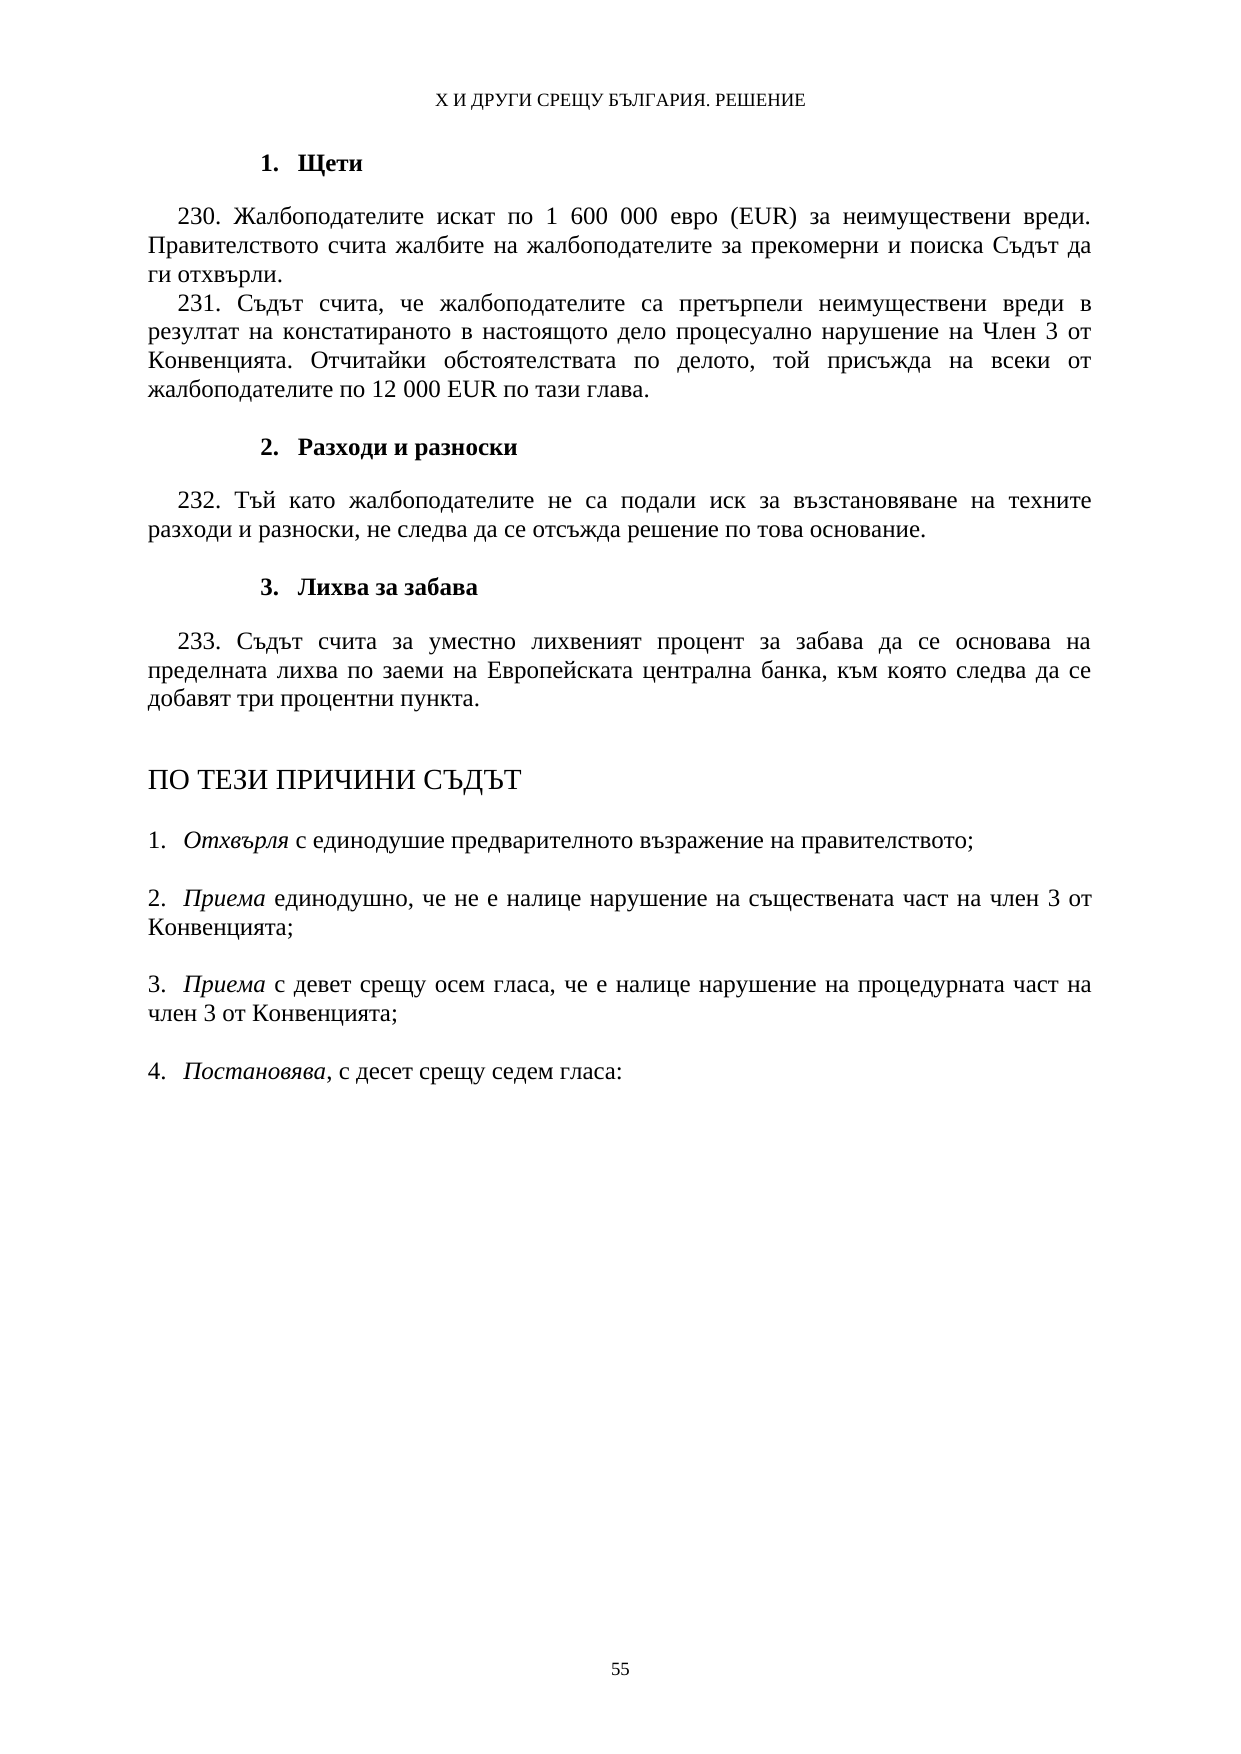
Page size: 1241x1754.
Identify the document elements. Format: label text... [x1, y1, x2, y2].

list ПО ТЕЗИ ПРИЧИНИ СЪДЪТ [148, 762, 1093, 796]
text 231. Съдът счита, че жалбоподателите са претърпели неимуществени вреди в резултат на констатираното в настоящото дело процесуално нарушение на Член 3 от Конвенцията. Отчитайки обстоятелствата по делото, той присъжда на всеки от жалбоподателите по 12 000 EUR по тази глава. [148, 288, 1093, 403]
list Постановява, с десет срещу седем гласа: [148, 1056, 1093, 1085]
text 233. Съдът счита за уместно лихвеният процент за забава да се основава на пределната лихва по заеми на Европейската централна банка, към която следва да се добавят три процентни пункта. [148, 626, 1093, 712]
list Приема единодушно, че не е налице нарушение на съществената част на член 3 от Конвенцията; [148, 883, 1093, 940]
list Отхвърля с единодушие предварителното възражение на правителството; [148, 825, 1093, 854]
text Лихва за забава [260, 572, 1093, 601]
list Приема с девет срещу осем гласа, че е налице нарушение на процедурната част на член 3 от Конвенцията; [148, 969, 1093, 1027]
text Разходи и разноски [260, 432, 1093, 461]
text 230. Жалбоподателите искат по 1 600 000 евро (EUR) за неимуществени вреди. Правителството счита жалбите на жалбоподателите за прекомерни и поиска Съдът да ги отхвърли. [148, 201, 1093, 288]
text Щети [260, 148, 1093, 176]
text 232. Тъй като жалбоподателите не са подали иск за възстановяване на техните разходи и разноски, не следва да се отсъжда решение по това основание. [148, 486, 1093, 543]
